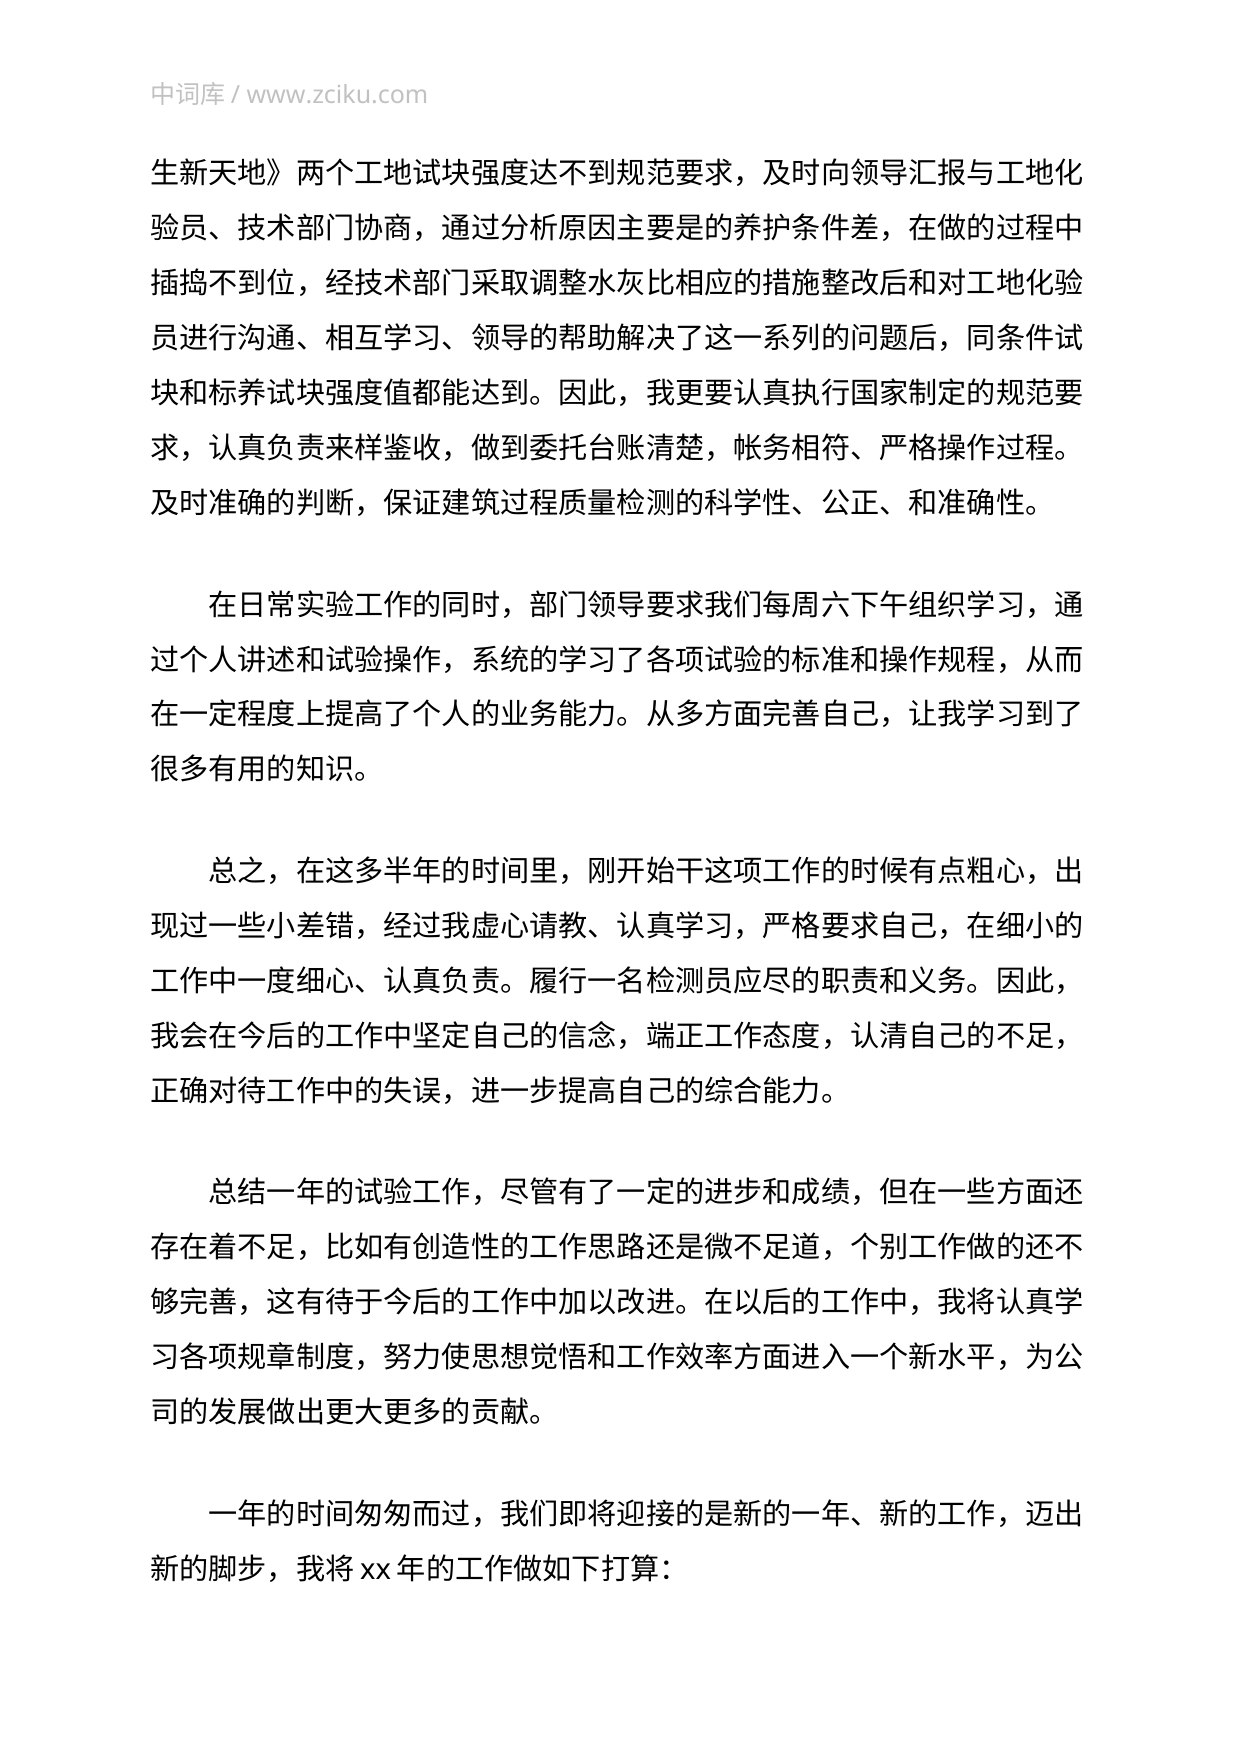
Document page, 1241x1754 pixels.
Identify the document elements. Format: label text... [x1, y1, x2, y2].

text 在日常实验工作的同时，部门领导要求我们每周六下午组织学习，通过个人讲述和试验操作，系统的学习了各项试验的标准和操作规程，从而在一定程度上提高了个人的业务能力。从多方面完善自己，让我学习到了很多有用的知识。 [150, 581, 1090, 788]
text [150, 150, 1090, 522]
text 总结一年的试验工作，尽管有了一定的进步和成绩，但在一些方面还存在着不足，比如有创造性的工作思路还是微不足道，个别工作做的还不够完善，这有待于今后的工作中加以改进。在以后的工作中，我将认真学习各项规章制度，努力使思想觉悟和工作效率方面进入一个新水平，为公司的发展做出更大更多的贡献。 [150, 1169, 1090, 1431]
text 一年的时间匆匆而过，我们即将迎接的是新的一年、新的工作，迈出新的脚步，我将xx年的工作做如下打算： [150, 1490, 1090, 1588]
text 总之，在这多半年的时间里，刚开始干这项工作的时候有点粗心，出现过一些小差错，经过我虚心请教、认真学习，严格要求自己，在细小的工作中一度细心、认真负责。履行一名检测员应尽的职责和义务。因此，我会在今后的工作中坚定自己的信念，端正工作态度，认清自己的不足，正确对待工作中的失误，进一步提高自己的综合能力。 [150, 848, 1090, 1109]
